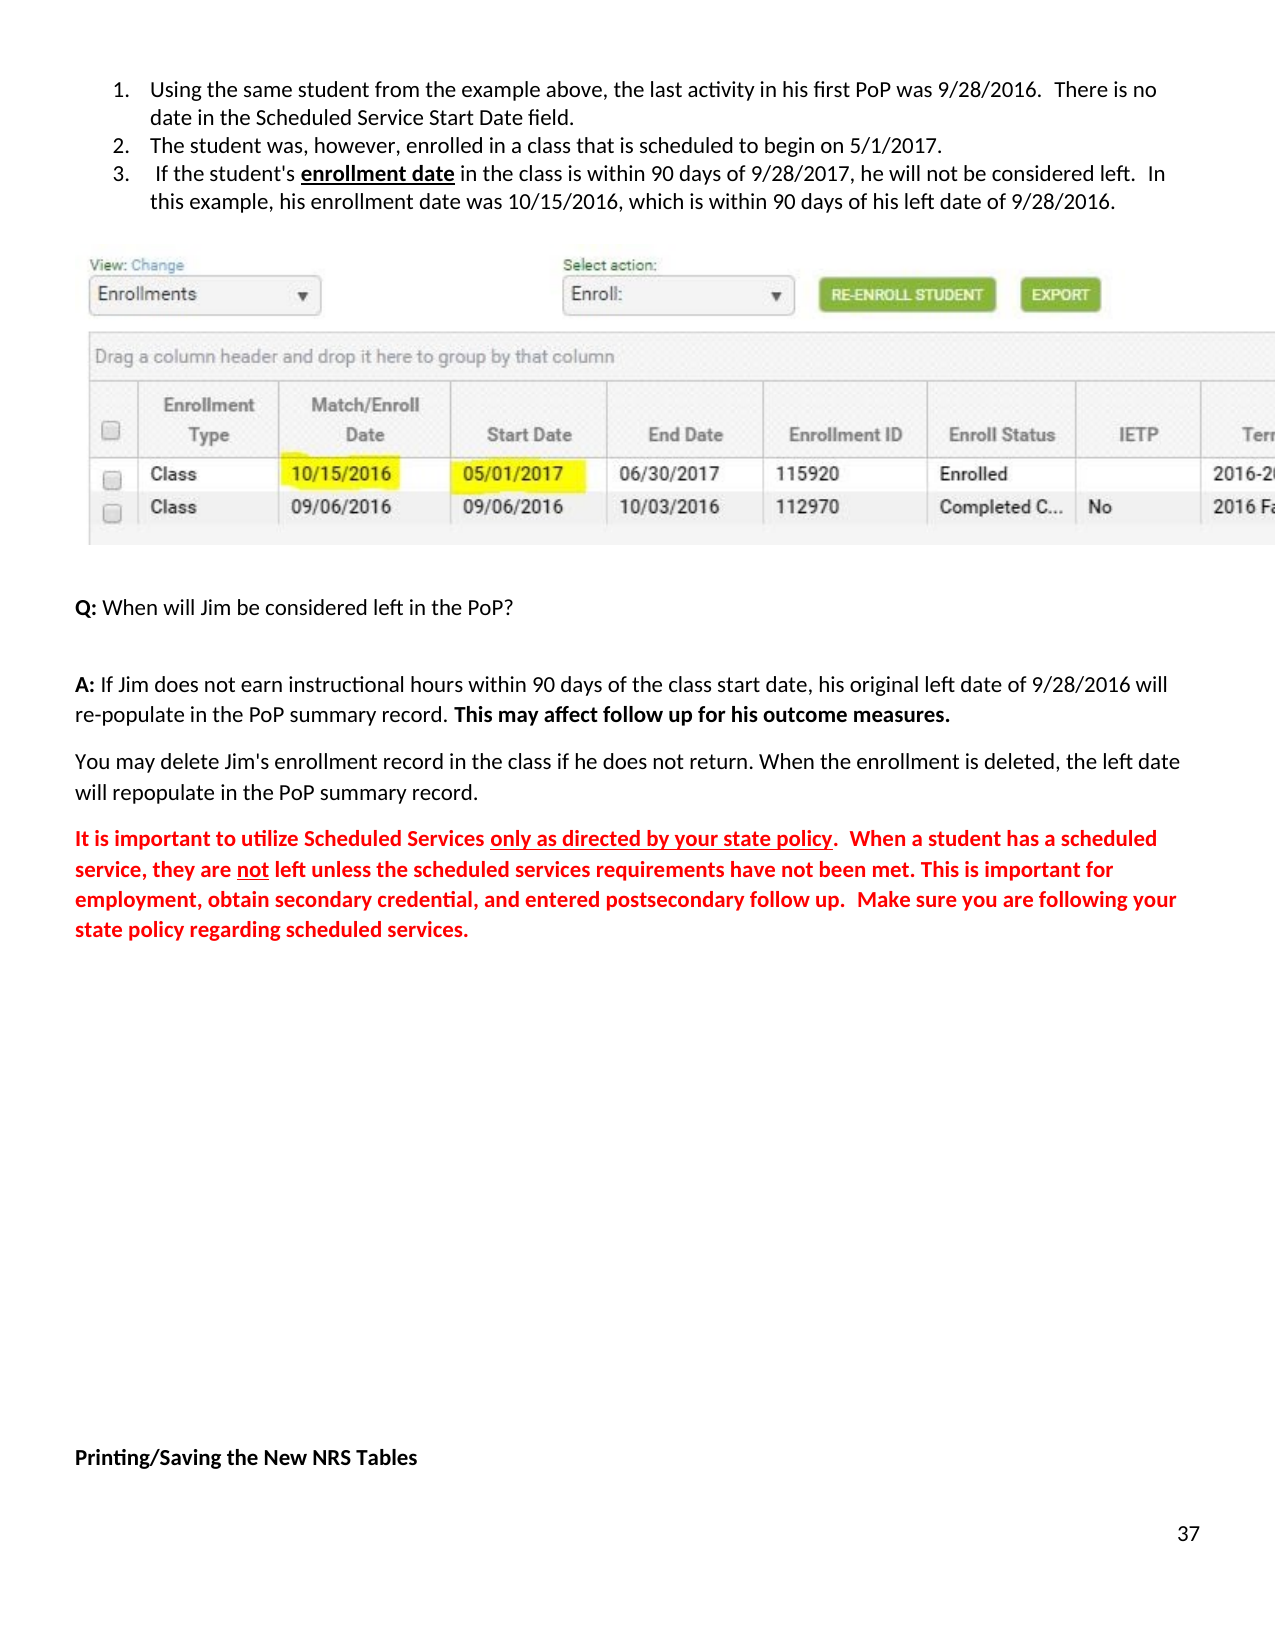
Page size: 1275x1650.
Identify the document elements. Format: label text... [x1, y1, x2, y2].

list The student was, however, enrolled in a class that is scheduled to begin on 5/1/2017. [112, 131, 1200, 159]
subtitle Printing/Saving the New NRS Tables [75, 1443, 1200, 1471]
text Q: When will Jim be considered left in the PoP? [75, 593, 1200, 652]
picture [75, 244, 1275, 545]
list Using the same student from the example above, the last activity in his first PoP was 9/28/2016. There is no date in the Scheduled Service Start Date field. [112, 75, 1200, 131]
text It is important to utilize Scheduled Services only as directed by your state policy. When a student has a scheduled service, they are not left unless the scheduled services requirements have not been met. This is important for employment, obtain secondary credential, and entered postsecondary follow up. Make sure you are following your state policy regarding scheduled services. [75, 824, 1200, 943]
text You may delete Jim's enrollment record in the class if he does not return. When the enrollment is deleted, the left date will repopulate in the PoP summary record. [75, 747, 1200, 806]
text A: If Jim does not earn instructional hours within 90 days of the class start date, his original left date of 9/28/2016 will re-populate in the PoP summary record. This may affect follow up for his outcome measures. [75, 670, 1200, 729]
list If the student's enrollment date in the class is within 90 days of 9/28/2017, he will not be considered left. In this example, his enrollment date was 10/15/2016, which is within 90 days of his left date of 9/28/2016. [112, 159, 1200, 215]
